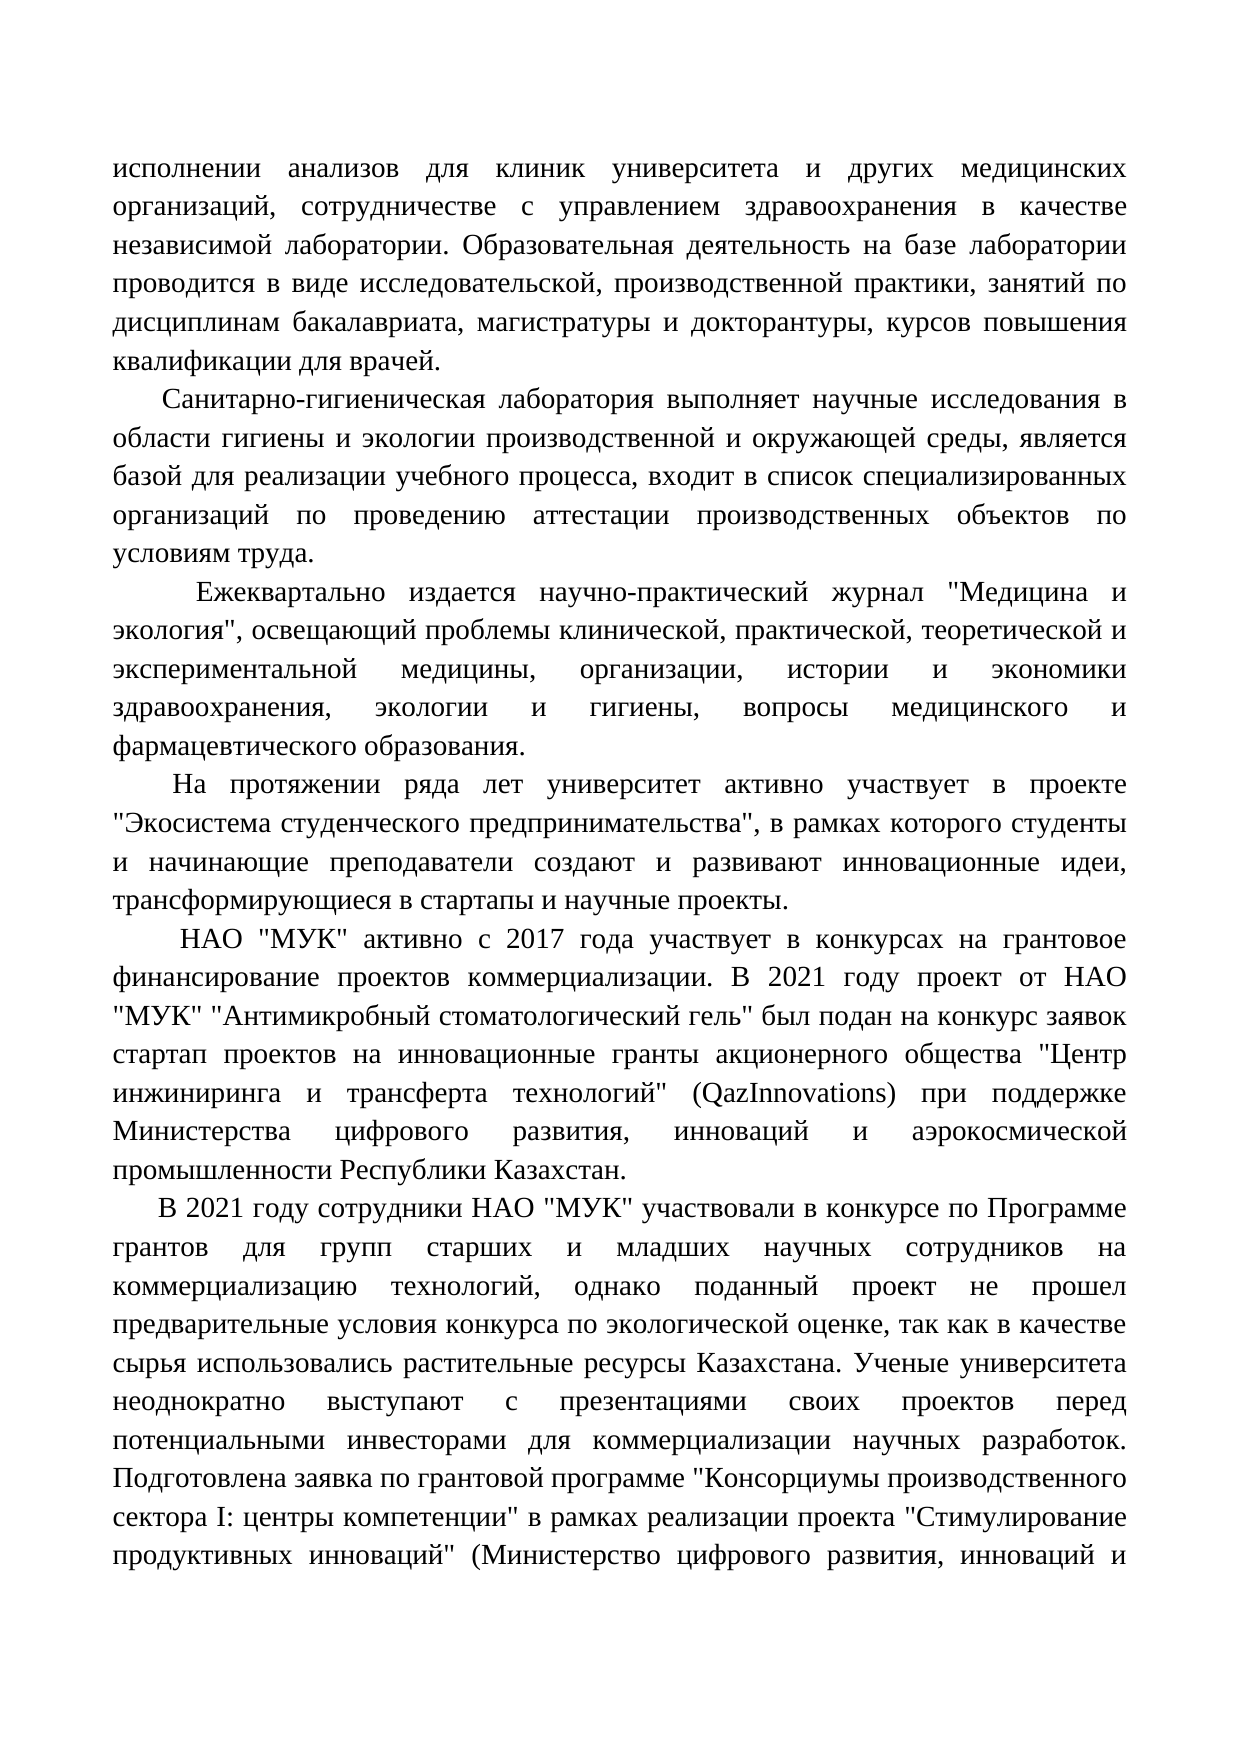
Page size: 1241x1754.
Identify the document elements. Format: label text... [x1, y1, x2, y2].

text На протяжении ряда лет университет активно участвует в проекте "Экосистема студенческого предпринимательства", в рамках которого студенты и начинающие преподаватели создают и развивают инновационные идеи, трансформирующиеся в стартапы и научные проекты. [112, 767, 1128, 916]
text Ежеквартально издается научно-практический журнал "Медицина и экология", освещающий проблемы клинической, практической, теоретической и экспериментальной медицины, организации, истории и экономики здравоохранения, экологии и гигиены, вопросы медицинского и фармацевтического образования. [112, 574, 1128, 762]
text Санитарно-гигиеническая лаборатория выполняет научные исследования в области гигиены и экологии производственной и окружающей среды, является базой для реализации учебного процесса, входит в список специализированных организаций по проведению аттестации производственных объектов по условиям труда. [112, 381, 1128, 569]
text НАО "МУК" активно с 2017 года участвует в конкурсах на грантовое финансирование проектов коммерциализации. В 2021 году проект от НАО "МУК" "Антимикробный стоматологический гель" был подан на конкурс заявок стартап проектов на инновационные гранты акционерного общества "Центр инжиниринга и трансферта технологий" (QazInnovations) при поддержке Министерства цифрового развития, инноваций и аэрокосмической промышленности Республики Казахстан. [112, 921, 1128, 1186]
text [112, 1191, 1128, 1571]
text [112, 150, 1128, 376]
